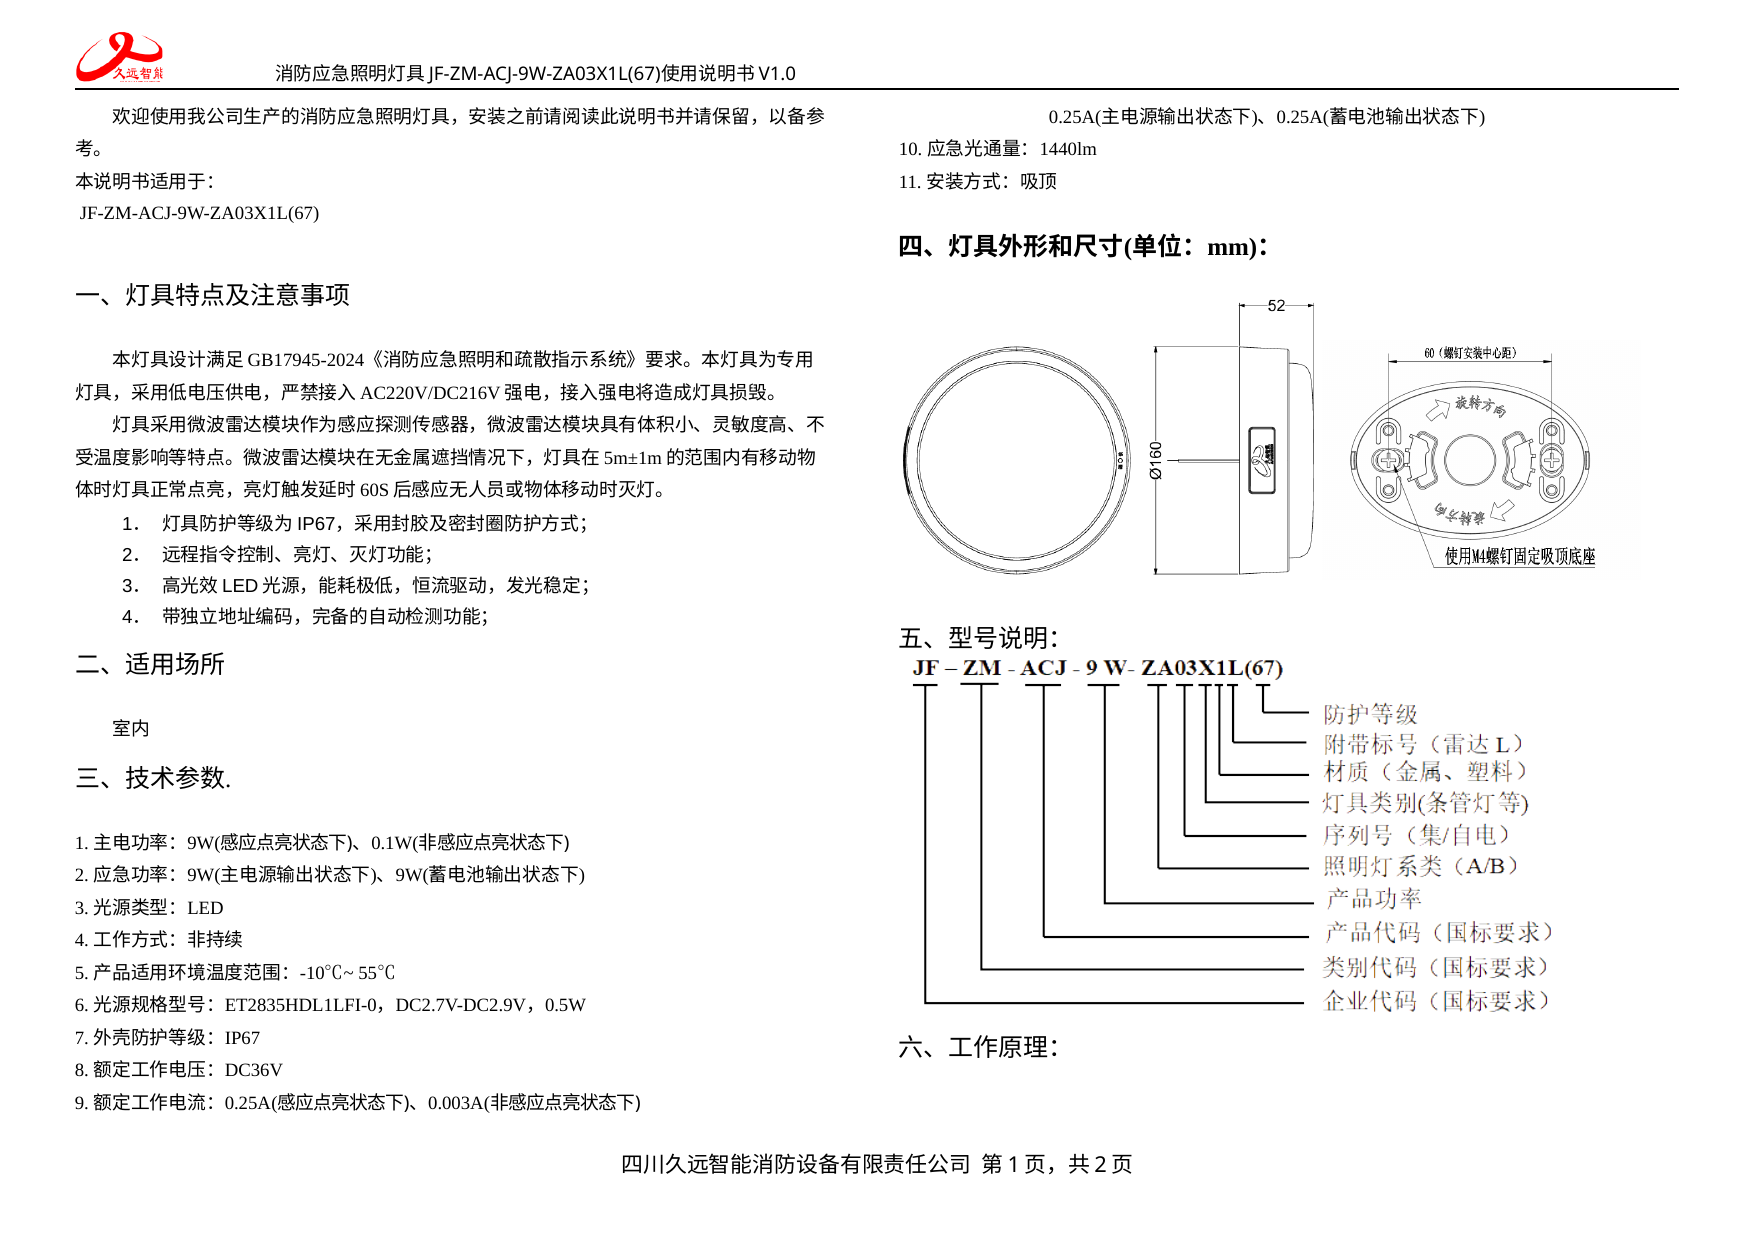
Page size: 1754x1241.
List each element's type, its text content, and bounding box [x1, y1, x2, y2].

list 远程指令控制、亮灯、灭灯功能； [122, 536, 855, 567]
text 灯具采用微波雷达模块作为感应探测传感器，微波雷达模块具有体积小、灵敏度高、不受温度影响等特点。微波雷达模块在无金属遮挡情况下，灯具在5m±1m的范围内有移动物体时灯具正常点亮，亮灯触发延时60S后感应无人员或物体移动时灭灯。 [75, 407, 826, 505]
picture [898, 655, 1566, 1027]
text 本灯具设计满足GB17945-2024《消防应急照明和疏散指示系统》要求。本灯具为专用灯具，采用低电压供电，严禁接入AC220V/DC216V强电，接入强电将造成灯具损毁。 [75, 342, 826, 407]
subtitle 一、灯具特点及注意事项 [75, 261, 855, 326]
table_header 本说明书适用于： JF-ZM-ACJ-9W-ZA03X1L(67) [64, 164, 877, 261]
table_cell 五、型号说明： 六、工作原理： [888, 603, 1687, 1063]
table_header 1. 主电功率：9W(感应点亮状态下)、0.1W(非感应点亮状态下) 2. 应急功率：9W(主电源输出状态下)、9W(蓄电池输出状态下) 3. 光源类型：LED 4. 工作方式：非持续 5. 产品适用环境温度范围：-10℃~ 55℃ 6. 光源规格型号：ET2835HDL1LFI-0，DC2.7V-DC2.9V，0.5W 7. 外壳防护等级：IP67 8. 额定工作电压：DC36V 9. 额定工作电流：0.25A(感应点亮状态下)、0.003A(非感应点亮状态下) 0.25A(主电源输出状态下)、0.25A(蓄电池输出状态下) 10. 应急光通量：1440lm 11. 安装方式：吸顶 四、灯具外形和尺寸(单位：mm)： [63, 825, 863, 1117]
text 欢迎使用我公司生产的消防应急照明灯具，安装之前请阅读此说明书并请保留，以备参考。 [75, 99, 826, 164]
table_header 1. 主电功率：9W(感应点亮状态下)、0.1W(非感应点亮状态下) 2. 应急功率：9W(主电源输出状态下)、9W(蓄电池输出状态下) 3. 光源类型：LED 4. 工作方式：非持续 5. 产品适用环境温度范围：-10℃~ 55℃ 6. 光源规格型号：ET2835HDL1LFI-0，DC2.7V-DC2.9V，0.5W 7. 外壳防护等级：IP67 8. 额定工作电压：DC36V 9. 额定工作电流：0.25A(感应点亮状态下)、0.003A(非感应点亮状态下) 0.25A(主电源输出状态下)、0.25A(蓄电池输出状态下) 10. 应急光通量：1440lm 11. 安装方式：吸顶 四、灯具外形和尺寸(单位：mm)： [888, 99, 1687, 602]
picture [75, 31, 163, 82]
subtitle 二、适用场所 [75, 630, 855, 695]
subtitle 三、技术参数. [75, 744, 855, 809]
text 室内 [75, 711, 826, 744]
picture [898, 293, 1642, 580]
list 高光效LED光源，能耗极低，恒流驱动，发光稳定； [122, 567, 855, 599]
list 带独立地址编码，完备的自动检测功能； [122, 599, 855, 630]
list 灯具防护等级为IP67，采用封胶及密封圈防护方式； [122, 505, 855, 536]
